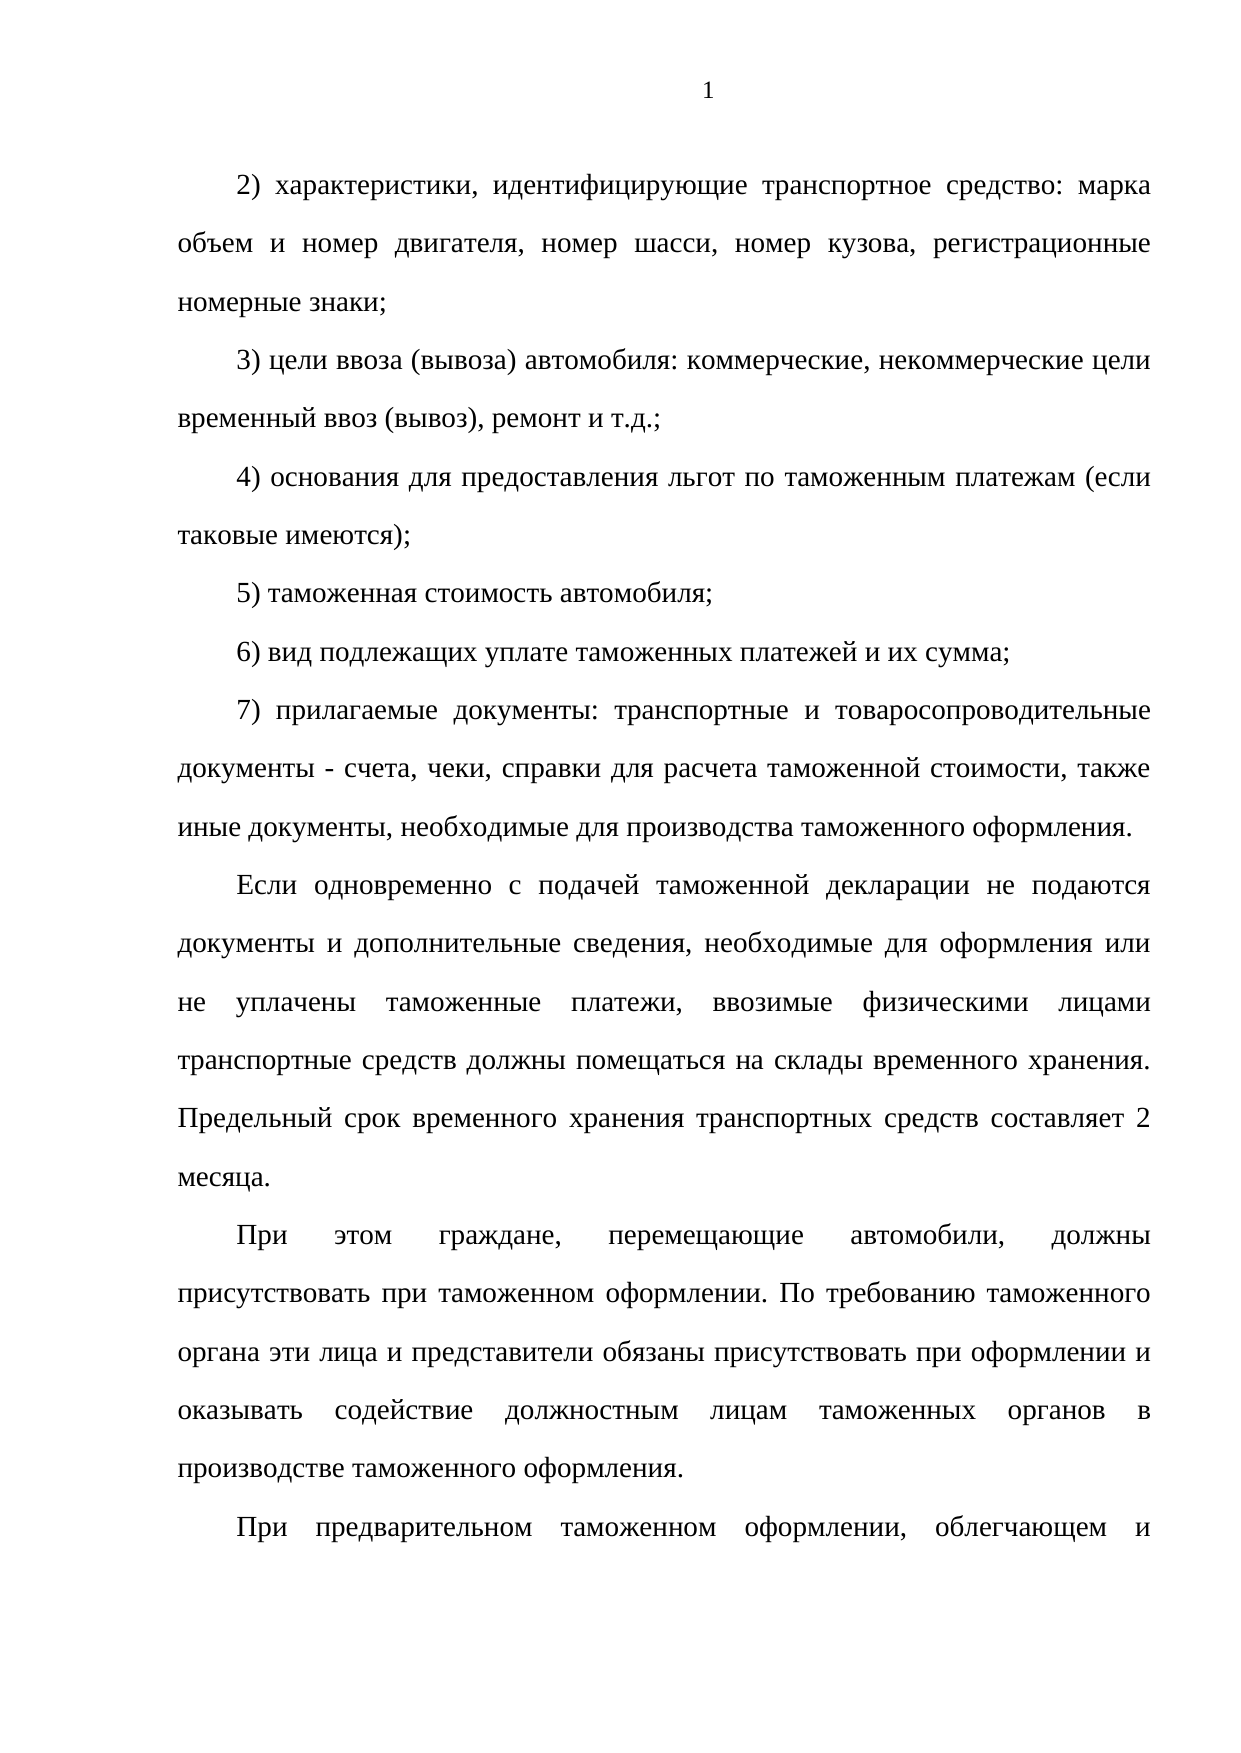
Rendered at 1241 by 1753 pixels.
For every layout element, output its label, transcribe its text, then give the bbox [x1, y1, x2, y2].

text 6) вид подлежащих уплате таможенных платежей и их сумма; [177, 614, 1152, 673]
text Если одновременно с подачей таможенной декларации не подаются документы и дополнительные сведения, необходимые для оформления или не уплачены таможенные платежи, ввозимые физическими лицами транспортные средств должны помещаться на склады временного хранения. Предельный срок временного хранения транспортных средств составляет 2 месяца. [177, 848, 1152, 1198]
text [177, 1489, 1152, 1548]
text 5) таможенная стоимость автомобиля; [177, 556, 1152, 614]
text 3) цели ввоза (вывоза) автомобиля: коммерческие, некоммерческие цели временный ввоз (вывоз), ремонт и т.д.; [177, 323, 1152, 439]
text 2) характеристики, идентифицирующие транспортное средство: марка объем и номер двигателя, номер шасси, номер кузова, регистрационные номерные знаки; [177, 148, 1152, 323]
text При этом граждане, перемещающие автомобили, должны присутствовать при таможенном оформлении. По требованию таможенного органа эти лица и представители обязаны присутствовать при оформлении и оказывать содействие должностным лицам таможенных органов в производстве таможенного оформления. [177, 1198, 1152, 1489]
text 7) прилагаемые документы: транспортные и товаросопроводительные документы - счета, чеки, справки для расчета таможенной стоимости, также иные документы, необходимые для производства таможенного оформления. [177, 673, 1152, 848]
text 4) основания для предоставления льгот по таможенным платежам (если таковые имеются); [177, 439, 1152, 556]
